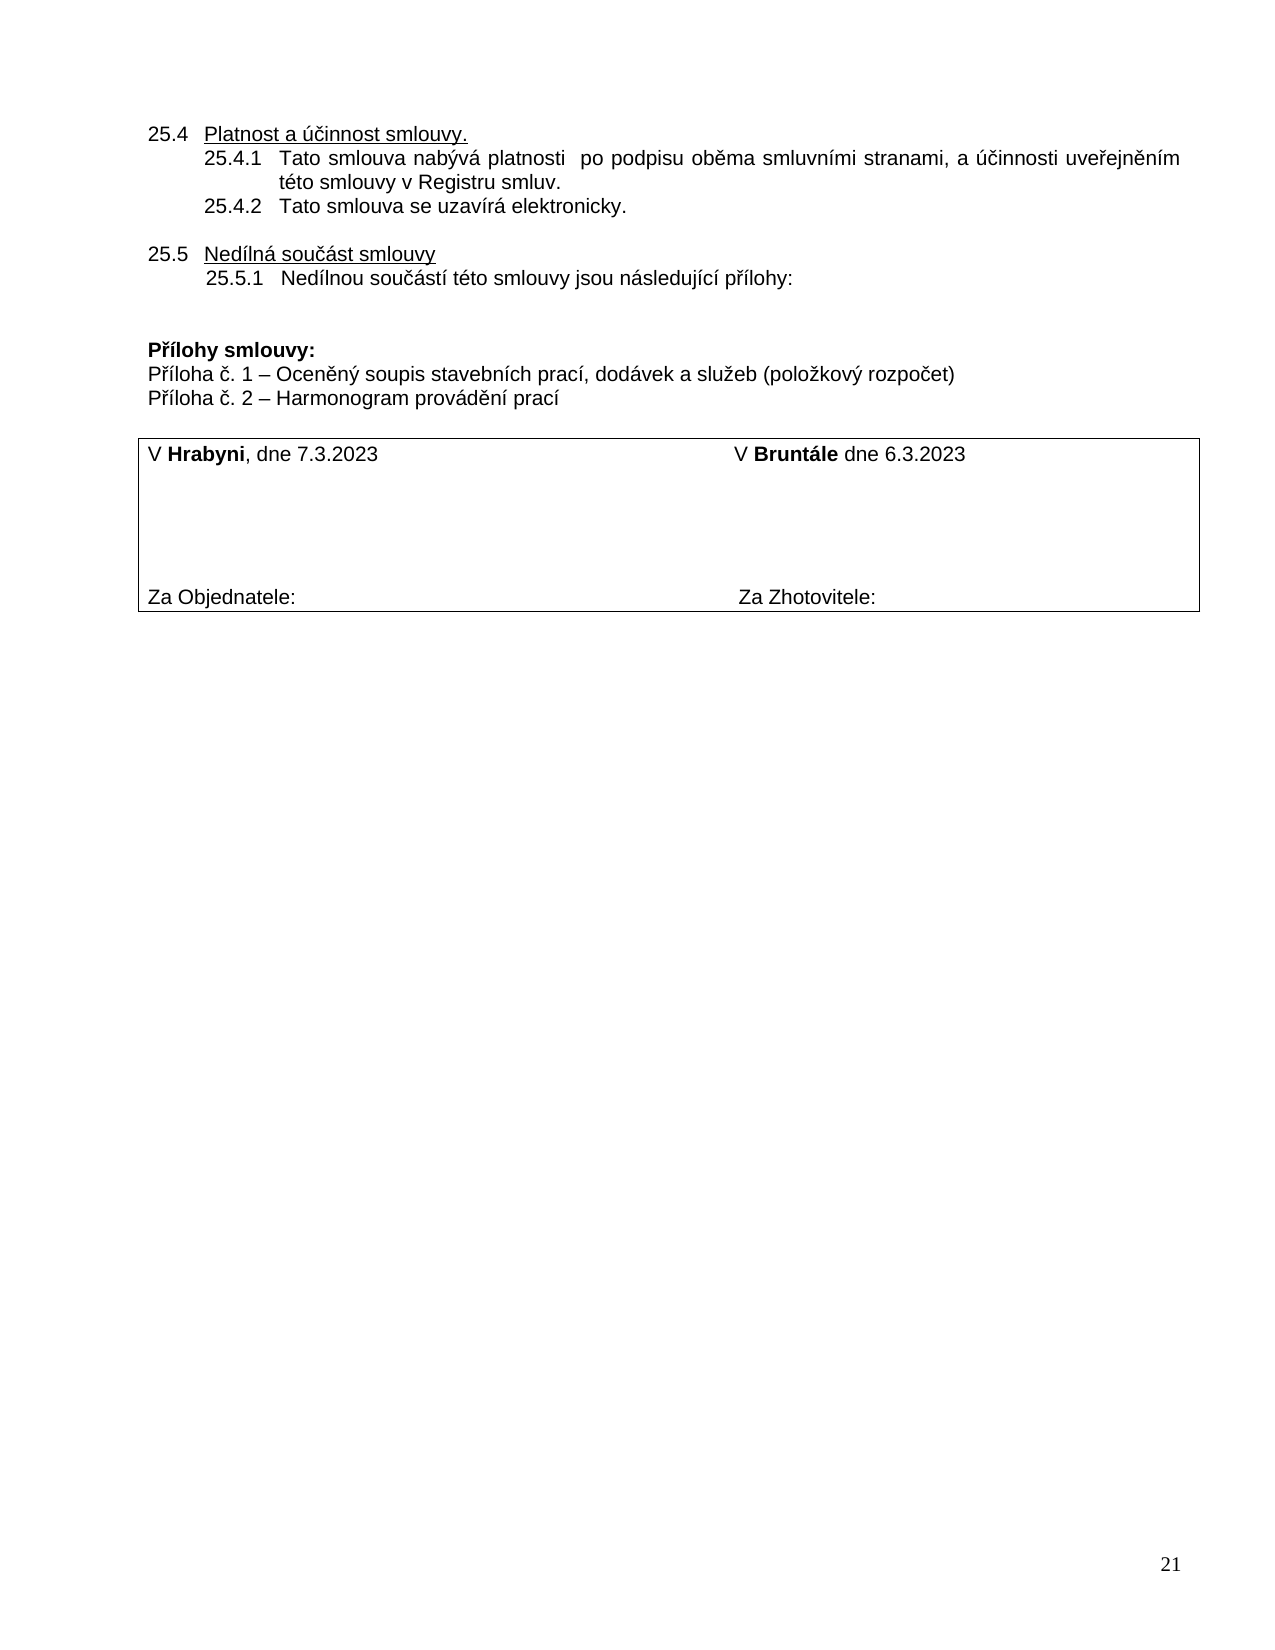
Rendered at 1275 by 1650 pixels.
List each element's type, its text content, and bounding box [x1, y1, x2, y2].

list Nedílná součást smlouvy [148, 242, 1181, 266]
text V Hrabyni, dne 7.3.2023 V Bruntále dne 6.3.2023 [139, 439, 1199, 465]
text Přílohy smlouvy: [148, 338, 1181, 362]
text Za Objednatele: Za Zhotovitele: [139, 582, 1199, 611]
list Tato smlouva nabývá platnosti po podpisu oběma smluvními stranami, a účinnosti uveřejněním této smlouvy v Registru smluv. [204, 146, 1181, 194]
list Tato smlouva se uzavírá elektronicky. [204, 194, 1181, 218]
text Příloha č. 1 – Oceněný soupis stavebních prací, dodávek a služeb (položkový rozpočet) [148, 362, 1181, 386]
text Příloha č. 2 – Harmonogram provádění prací [148, 386, 1181, 409]
list Nedílnou součástí této smlouvy jsou následující přílohy: [206, 266, 1181, 290]
list Platnost a účinnost smlouvy. [148, 122, 1181, 146]
